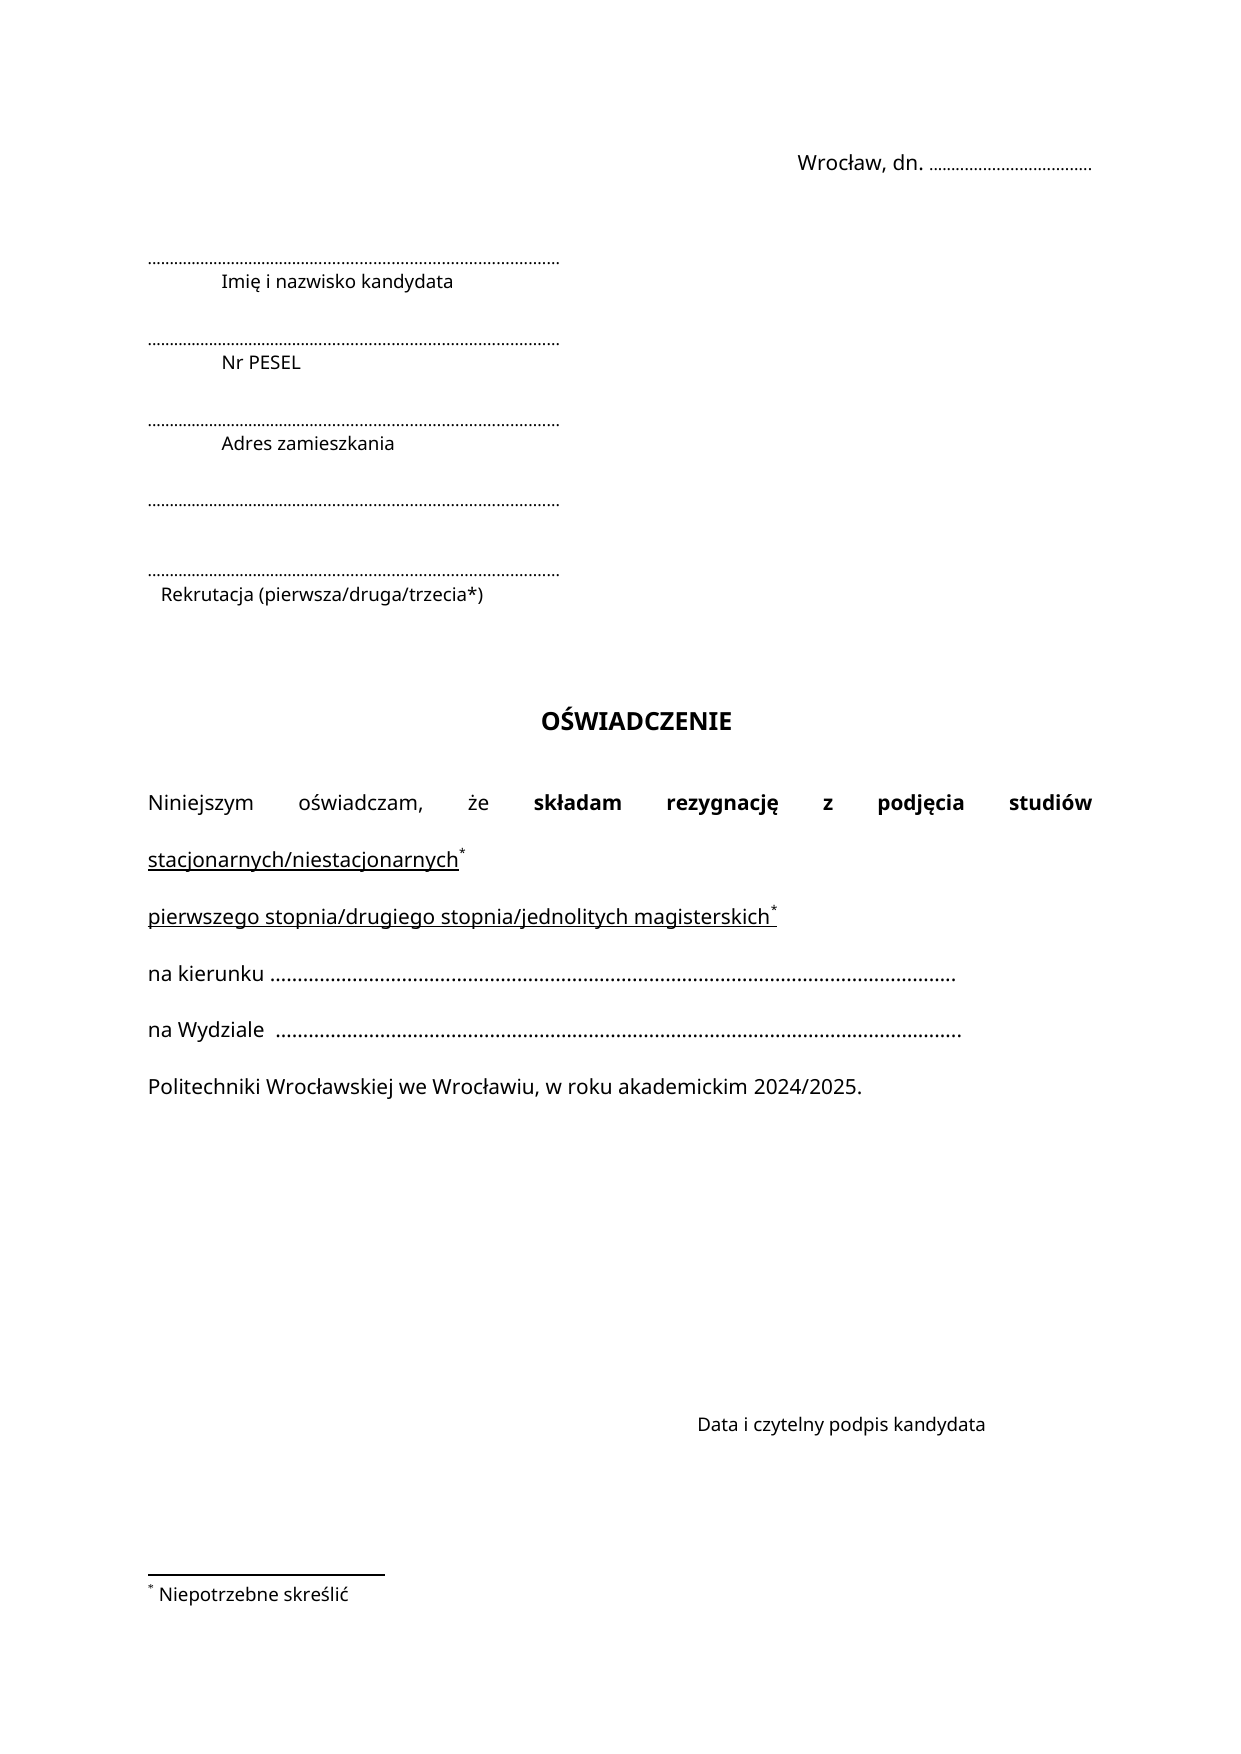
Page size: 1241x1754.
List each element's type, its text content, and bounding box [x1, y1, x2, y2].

text Wrocław, dn. [783, 148, 1093, 176]
text Data i czytelny podpis kandydata [590, 1411, 1093, 1437]
text OŚWIADCZENIE [148, 704, 1125, 738]
text Niniejszym oświadczam, że składam rezygnację z podjęcia studiów stacjonarnych/niestacjonarnych* [148, 788, 1093, 873]
text Politechniki Wrocławskiej we Wrocławiu, w roku akademickim 2024/2025. [148, 1072, 1093, 1101]
text na kierunku …………………………………………………………………………………………………………….. [148, 959, 1093, 987]
text pierwszego stopnia/drugiego stopnia/jednolitych magisterskich* [148, 902, 1093, 930]
text Rekrutacja (pierwsza/druga/trzecia*) [148, 581, 1093, 606]
text Nr PESEL [148, 350, 1093, 375]
text Adres zamieszkania [148, 431, 1093, 456]
text Imię i nazwisko kandydata [148, 269, 1093, 294]
text na Wydziale …………………………………………………………………………………………………………….. [148, 1016, 1093, 1044]
